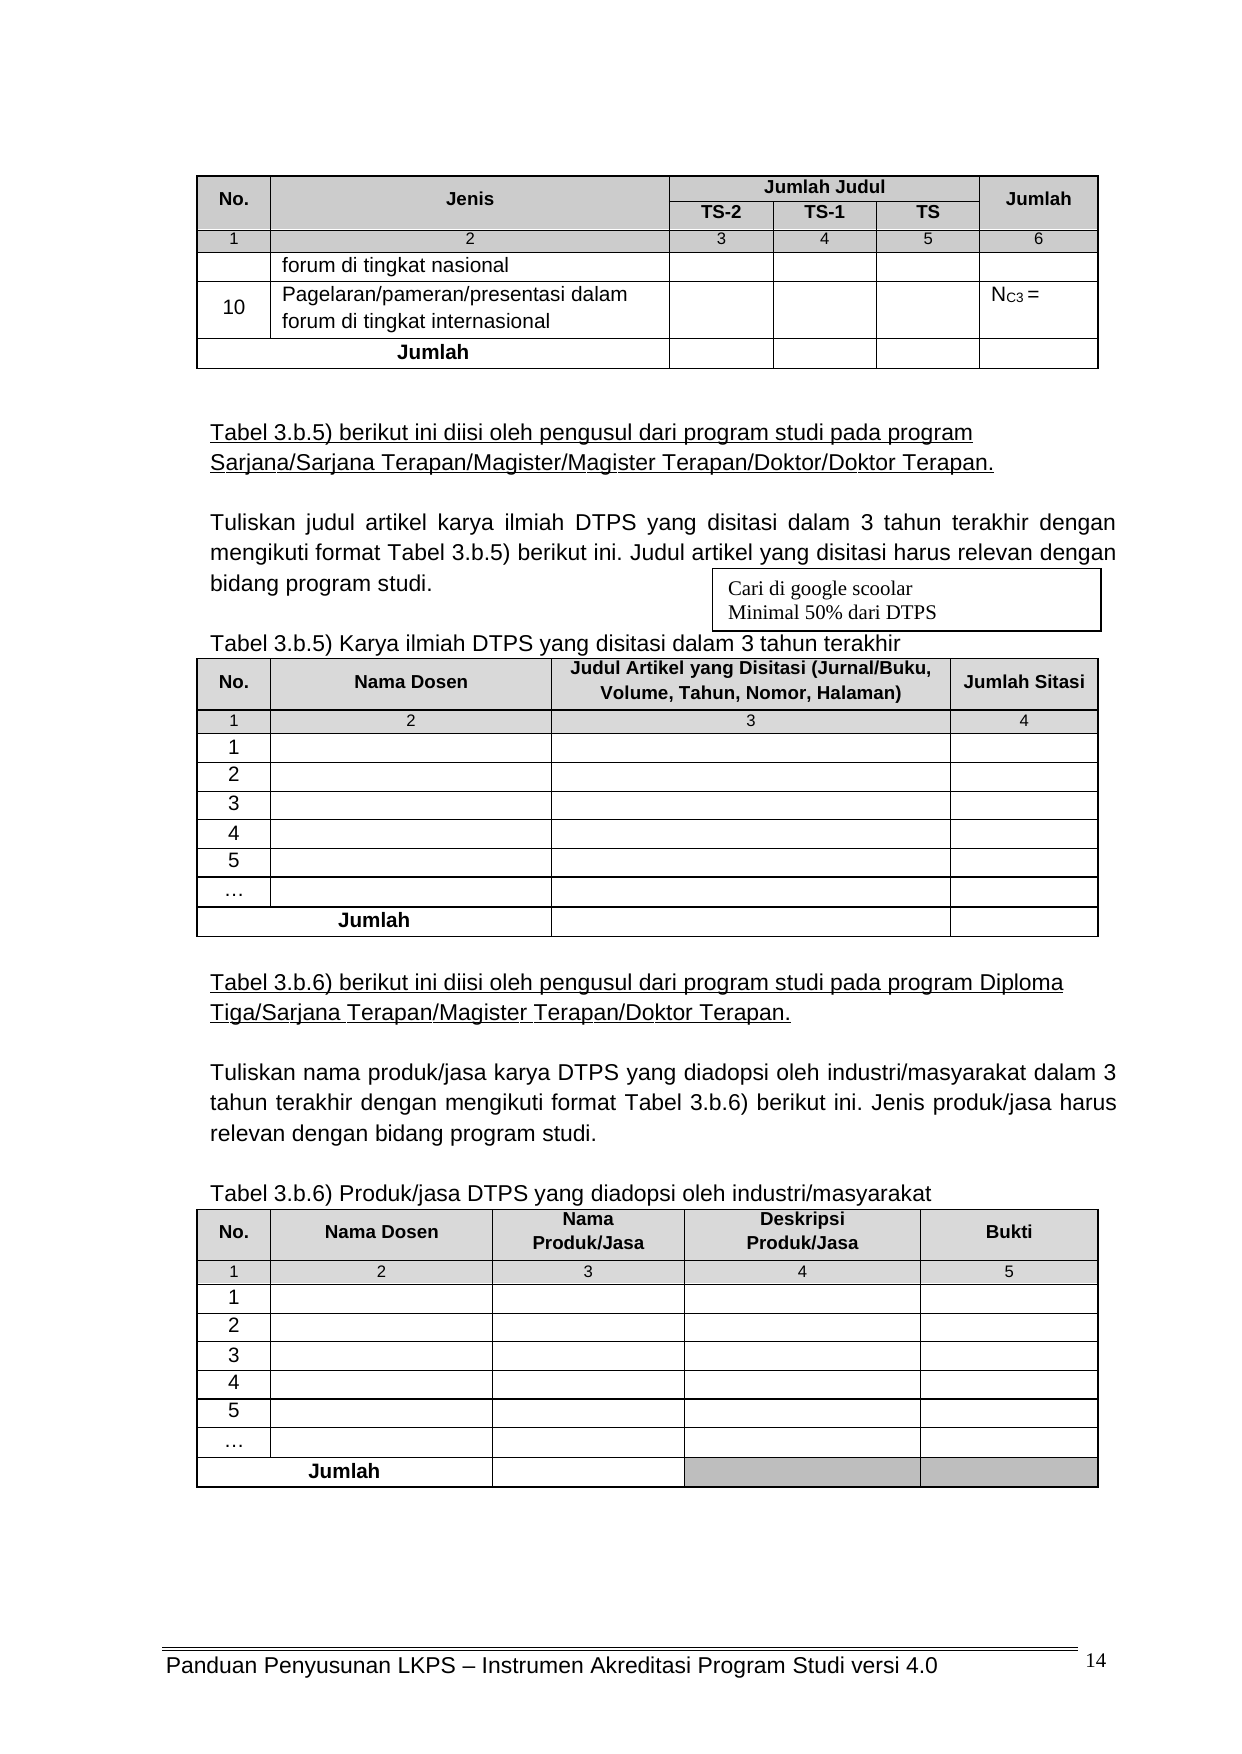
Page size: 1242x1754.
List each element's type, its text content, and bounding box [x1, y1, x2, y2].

table_cell [552, 763, 950, 791]
table_header Jumlah [980, 177, 1097, 229]
table_cell 1 [198, 1261, 270, 1283]
table_cell 5 [198, 849, 270, 876]
table_cell TS-1 [774, 202, 876, 229]
table_cell 5 [877, 231, 979, 252]
text Sarjana/Sarjana Terapan/Magister/Magister Terapan/Doktor/Doktor Terapan. [210, 449, 1125, 474]
table_cell 3 [670, 231, 773, 252]
table_cell [271, 1342, 492, 1370]
table_cell [552, 734, 950, 762]
table_cell [921, 1400, 1097, 1427]
table_cell 5 [921, 1261, 1097, 1283]
table_cell [493, 1371, 684, 1398]
table_cell [493, 1458, 684, 1486]
table_cell [552, 792, 950, 819]
table_cell [921, 1428, 1097, 1457]
table_cell [493, 1428, 684, 1457]
text Tabel 3.b.5) Karya ilmiah DTPS yang disitasi dalam 3 tahun terakhir [210, 630, 904, 655]
table_cell 10 [198, 282, 270, 338]
table_cell [493, 1342, 684, 1370]
table_cell 2 [271, 1261, 492, 1283]
table_cell [198, 253, 270, 281]
table_cell [774, 282, 876, 338]
table_cell 6 [980, 231, 1097, 252]
table_cell [951, 849, 1097, 876]
table_cell [774, 339, 876, 368]
table_cell [670, 253, 773, 281]
table_cell [271, 1428, 492, 1457]
table_cell [271, 792, 551, 819]
table_cell 3 [198, 792, 270, 819]
table_cell [685, 1458, 920, 1486]
table_cell [951, 734, 1097, 762]
table_cell [951, 908, 1097, 936]
table_cell [271, 878, 551, 906]
table_cell [921, 1371, 1097, 1398]
table_cell [271, 1314, 492, 1341]
table_cell [877, 339, 979, 368]
table_cell [552, 908, 950, 936]
table_header Judul Artikel yang Disitasi (Jurnal/Buku, Volume, Tahun, Nomor, Halaman) [552, 659, 950, 709]
table_cell [951, 763, 1097, 791]
table_cell [685, 1285, 920, 1312]
table_cell [980, 339, 1097, 368]
table_header Nama Produk/Jasa [493, 1210, 684, 1260]
table_cell 4 [198, 1371, 270, 1398]
table_cell 2 [198, 763, 270, 791]
table_cell [271, 1371, 492, 1398]
table_cell [921, 1458, 1097, 1486]
table_cell [552, 849, 950, 876]
table_cell 3 [493, 1261, 684, 1283]
table_cell [271, 763, 551, 791]
table_cell 5 [198, 1400, 270, 1427]
table_cell … [198, 878, 270, 906]
table_cell [685, 1371, 920, 1398]
table_cell [493, 1314, 684, 1341]
text Tiga/Sarjana Terapan/Magister Terapan/Doktor Terapan. [210, 999, 1125, 1024]
table_cell [271, 849, 551, 876]
table_cell [921, 1285, 1097, 1312]
table_cell 1 [198, 231, 270, 252]
table_cell [685, 1342, 920, 1370]
table_header No. [198, 177, 270, 229]
table_cell [670, 282, 773, 338]
table_cell forum di tingkat nasional [271, 253, 669, 281]
table_cell 1 [198, 734, 270, 762]
text Tabel 3.b.6) Produk/jasa DTPS yang diadopsi oleh industri/masyarakat [210, 1180, 934, 1206]
table_cell 4 [774, 231, 876, 252]
table_cell 1 [198, 711, 270, 733]
table_cell [271, 734, 551, 762]
table_cell 4 [198, 820, 270, 848]
table_cell [493, 1400, 684, 1427]
table_cell 1 [198, 1285, 270, 1312]
table_cell [552, 878, 950, 906]
table_cell 2 [271, 711, 551, 733]
table_cell [552, 820, 950, 848]
table_cell 4 [951, 711, 1097, 733]
table_cell [877, 282, 979, 338]
table_header Jumlah Judul [670, 177, 979, 201]
table_header Nama Dosen [271, 659, 551, 709]
table_cell [951, 820, 1097, 848]
table_cell NC3 = [980, 282, 1097, 338]
table_header Nama Dosen [271, 1210, 492, 1260]
table_cell 2 [271, 231, 669, 252]
table_cell TS [877, 202, 979, 229]
table_cell [980, 253, 1097, 281]
table_cell … [198, 1428, 270, 1457]
table_cell [921, 1342, 1097, 1370]
table_header Deskripsi Produk/Jasa [685, 1210, 920, 1260]
table_cell [685, 1428, 920, 1457]
table_header No. [198, 1210, 270, 1260]
table_cell [877, 253, 979, 281]
table_cell Jumlah [198, 908, 551, 936]
table_header Bukti [921, 1210, 1097, 1260]
table_cell [493, 1285, 684, 1312]
text Tuliskan nama produk/jasa karya DTPS yang diadopsi oleh industri/masyarakat dalam 3 tahun terakhir dengan mengikuti format Tabel 3.b.6) berikut ini. Jenis produk/jasa harus relevan dengan bidang program studi. [210, 1059, 1117, 1146]
table_cell [271, 820, 551, 848]
table_cell [951, 792, 1097, 819]
text Tabel 3.b.5) berikut ini diisi oleh pengusul dari program studi pada program [210, 419, 1125, 445]
text Tabel 3.b.6) berikut ini diisi oleh pengusul dari program studi pada program Diploma [210, 969, 1125, 996]
table_cell 2 [198, 1314, 270, 1341]
table_cell Jumlah [198, 1458, 492, 1486]
table_cell TS-2 [670, 202, 773, 229]
table_cell 4 [685, 1261, 920, 1283]
table_cell [921, 1314, 1097, 1341]
table_cell 3 [552, 711, 950, 733]
table_cell [685, 1400, 920, 1427]
table_header Jenis [271, 177, 669, 229]
table_cell [951, 878, 1097, 906]
table_cell [670, 339, 773, 368]
table_header Jumlah Sitasi [951, 659, 1097, 709]
table_cell [271, 1400, 492, 1427]
table_cell Pagelaran/pameran/presentasi dalam forum di tingkat internasional [271, 282, 669, 338]
text Tuliskan judul artikel karya ilmiah DTPS yang disitasi dalam 3 tahun terakhir dengan mengikuti format Tabel 3.b.5) berikut ini. Judul artikel yang disitasi harus relevan dengan bidang program studi. [210, 509, 1116, 596]
table_cell Jumlah [198, 339, 669, 368]
table_cell [685, 1314, 920, 1341]
table_header No. [198, 659, 270, 709]
table_cell [774, 253, 876, 281]
table_cell 3 [198, 1342, 270, 1370]
table_cell [271, 1285, 492, 1312]
